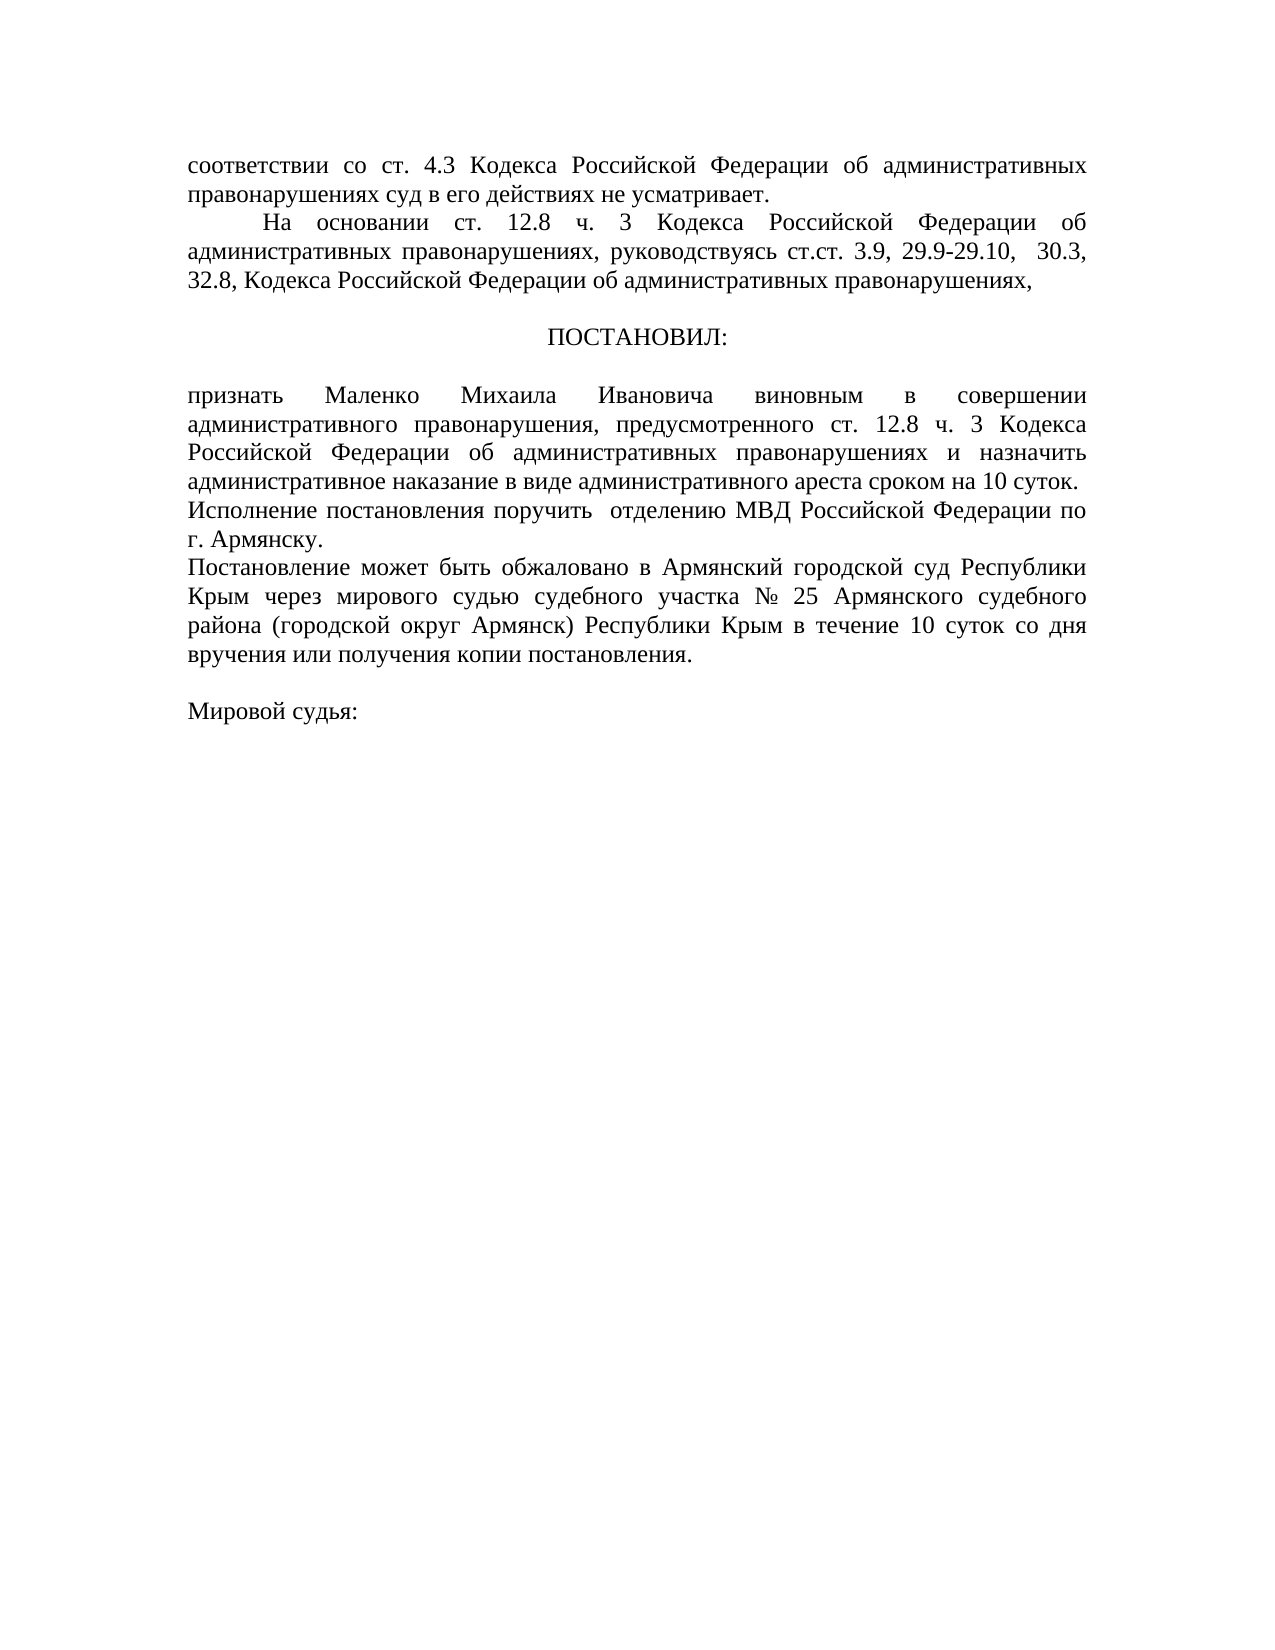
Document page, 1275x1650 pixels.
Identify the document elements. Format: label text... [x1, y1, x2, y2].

text ПОСТАНОВИЛ: [187, 322, 1087, 351]
text признать Маленко Михаила Ивановича виновным в совершении административного правонарушения, предусмотренного ст. 12.8 ч. 3 Кодекса Российской Федерации об административных правонарушениях и назначить административное наказание в виде административного ареста сроком на 10 суток. [187, 380, 1087, 495]
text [187, 150, 1087, 207]
text Постановление может быть обжаловано в Армянский городской суд Республики Крым через мирового судью судебного участка № 25 Армянского судебного района (городской округ Армянск) Республики Крым в течение 10 суток со дня вручения или получения копии постановления. [187, 552, 1087, 667]
text Мировой судья: [187, 696, 1087, 725]
text На основании ст. 12.8 ч. 3 Кодекса Российской Федерации об административных правонарушениях, руководствуясь ст.ст. 3.9, 29.9-29.10, 30.3, 32.8, Кодекса Российской Федерации об административных правонарушениях, [187, 207, 1087, 294]
text Исполнение постановления поручить отделению МВД Российской Федерации по г. Армянску. [187, 495, 1087, 552]
